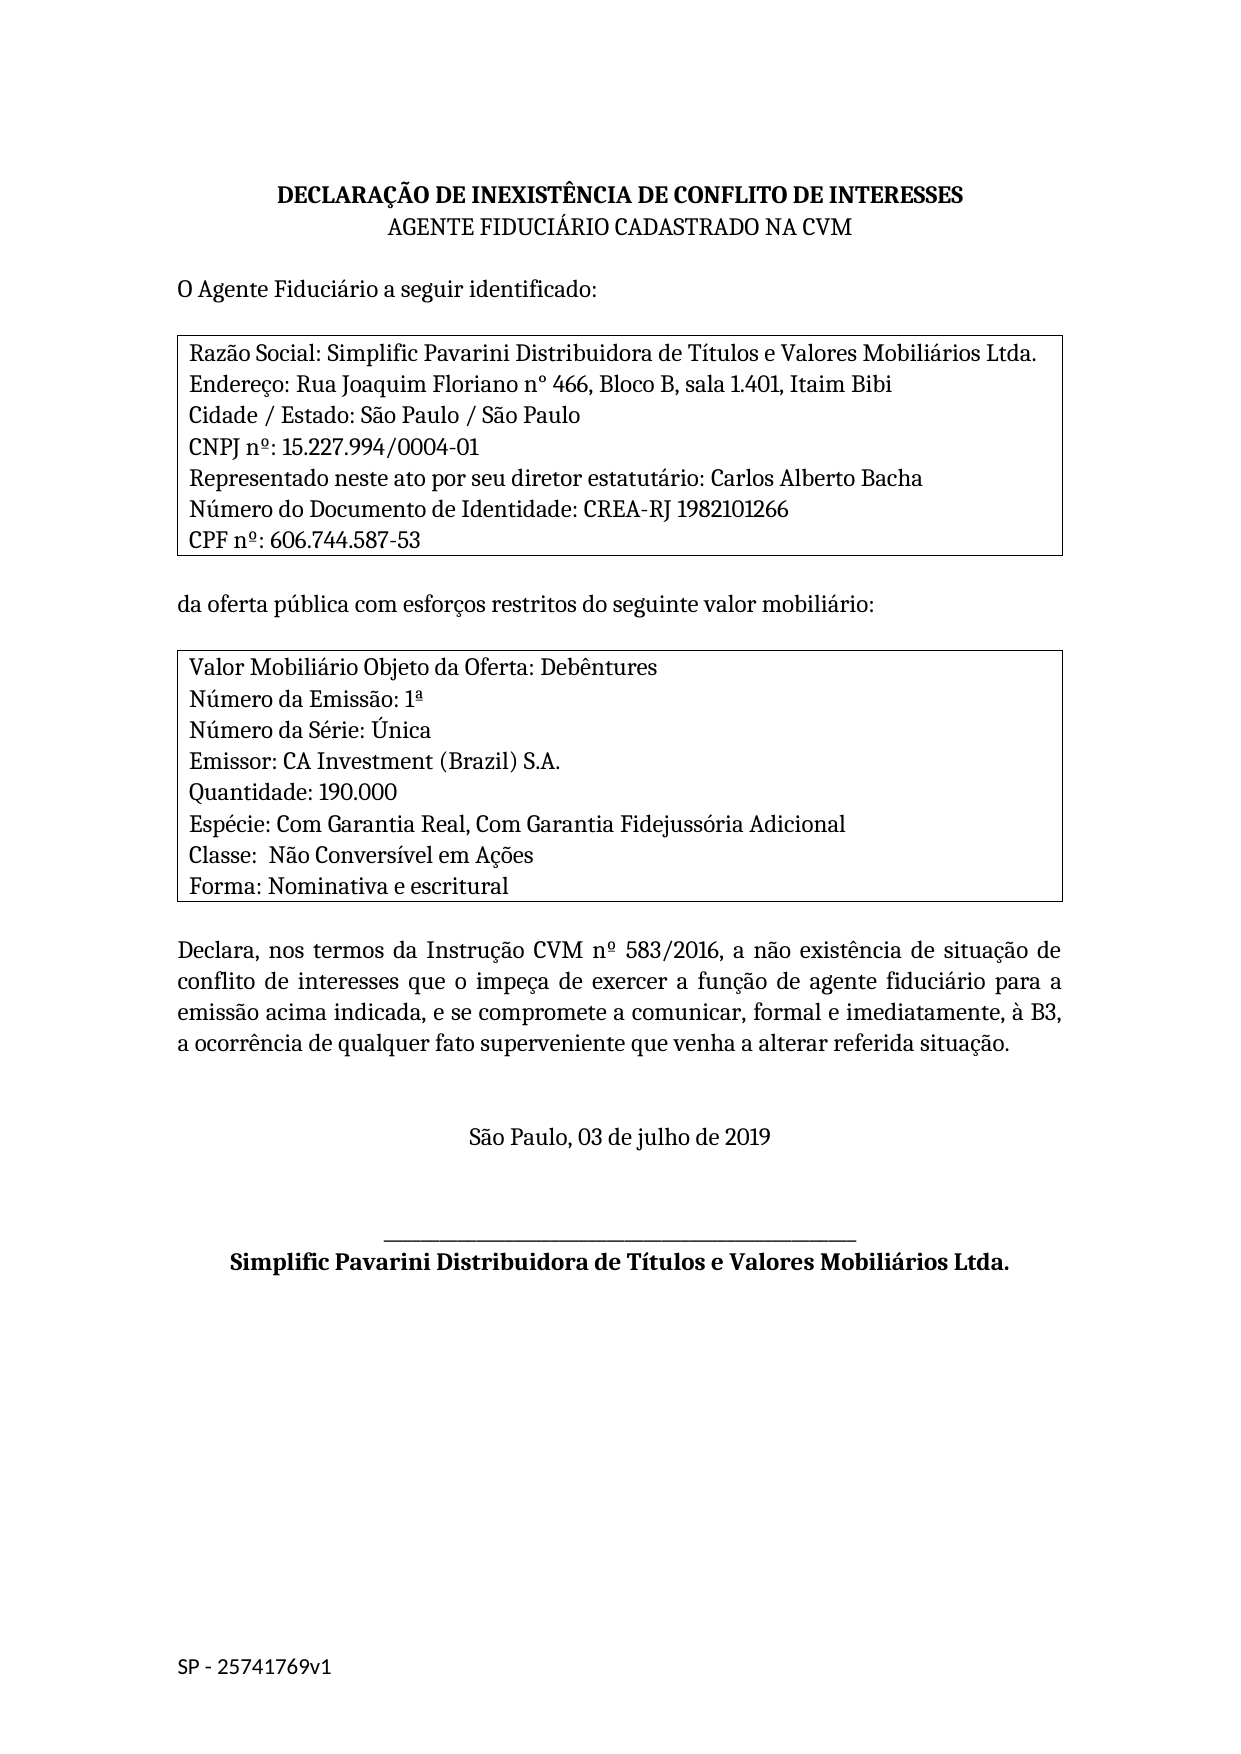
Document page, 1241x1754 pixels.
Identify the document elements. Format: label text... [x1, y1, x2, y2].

text Declara, nos termos da Instrução CVM nº 583/2016, a não existência de situação de conflito de interesses que o impeça de exercer a função de agente fiduciário para a emissão acima indicada, e se compromete a comunicar, formal e imediatamente, à B3, a ocorrência de qualquer fato superveniente que venha a alterar referida situação. [177, 933, 1063, 1058]
text AGENTE FIDUCIÁRIO CADASTRADO NA CVM [177, 210, 1063, 241]
table_header Razão Social: Simplific Pavarini Distribuidora de Títulos e Valores Mobiliários Ltda. Endereço: Rua Joaquim Floriano n° 466, Bloco B, sala 1.401, Itaim Bibi Cidade / Estado: São Paulo / São Paulo CNPJ nº: 15.227.994/0004-01 Representado neste ato por seu diretor estatutário: Carlos Alberto Bacha Número do Documento de Identidade: CREA-RJ 1982101266 CPF nº: 606.744.587-53 [178, 336, 1062, 555]
text DECLARAÇÃO DE INEXISTÊNCIA DE CONFLITO DE INTERESSES [177, 179, 1063, 210]
text ___________________________________________________ [177, 1214, 1063, 1246]
text da oferta pública com esforços restritos do seguinte valor mobiliário: [177, 587, 1063, 618]
text São Paulo, 03 de julho de 2019 [177, 1121, 1063, 1152]
text O Agente Fiduciário a seguir identificado: [177, 273, 1063, 304]
text Simplific Pavarini Distribuidora de Títulos e Valores Mobiliários Ltda. [177, 1246, 1063, 1277]
table_header Valor Mobiliário Objeto da Oferta: Debêntures Número da Emissão: 1ª Número da Série: Única Emissor: CA Investment (Brazil) S.A. Quantidade: 190.000 Espécie: Com Garantia Real, Com Garantia Fidejussória Adicional Classe: Não Conversível em Ações Forma: Nominativa e escritural [178, 651, 1062, 901]
